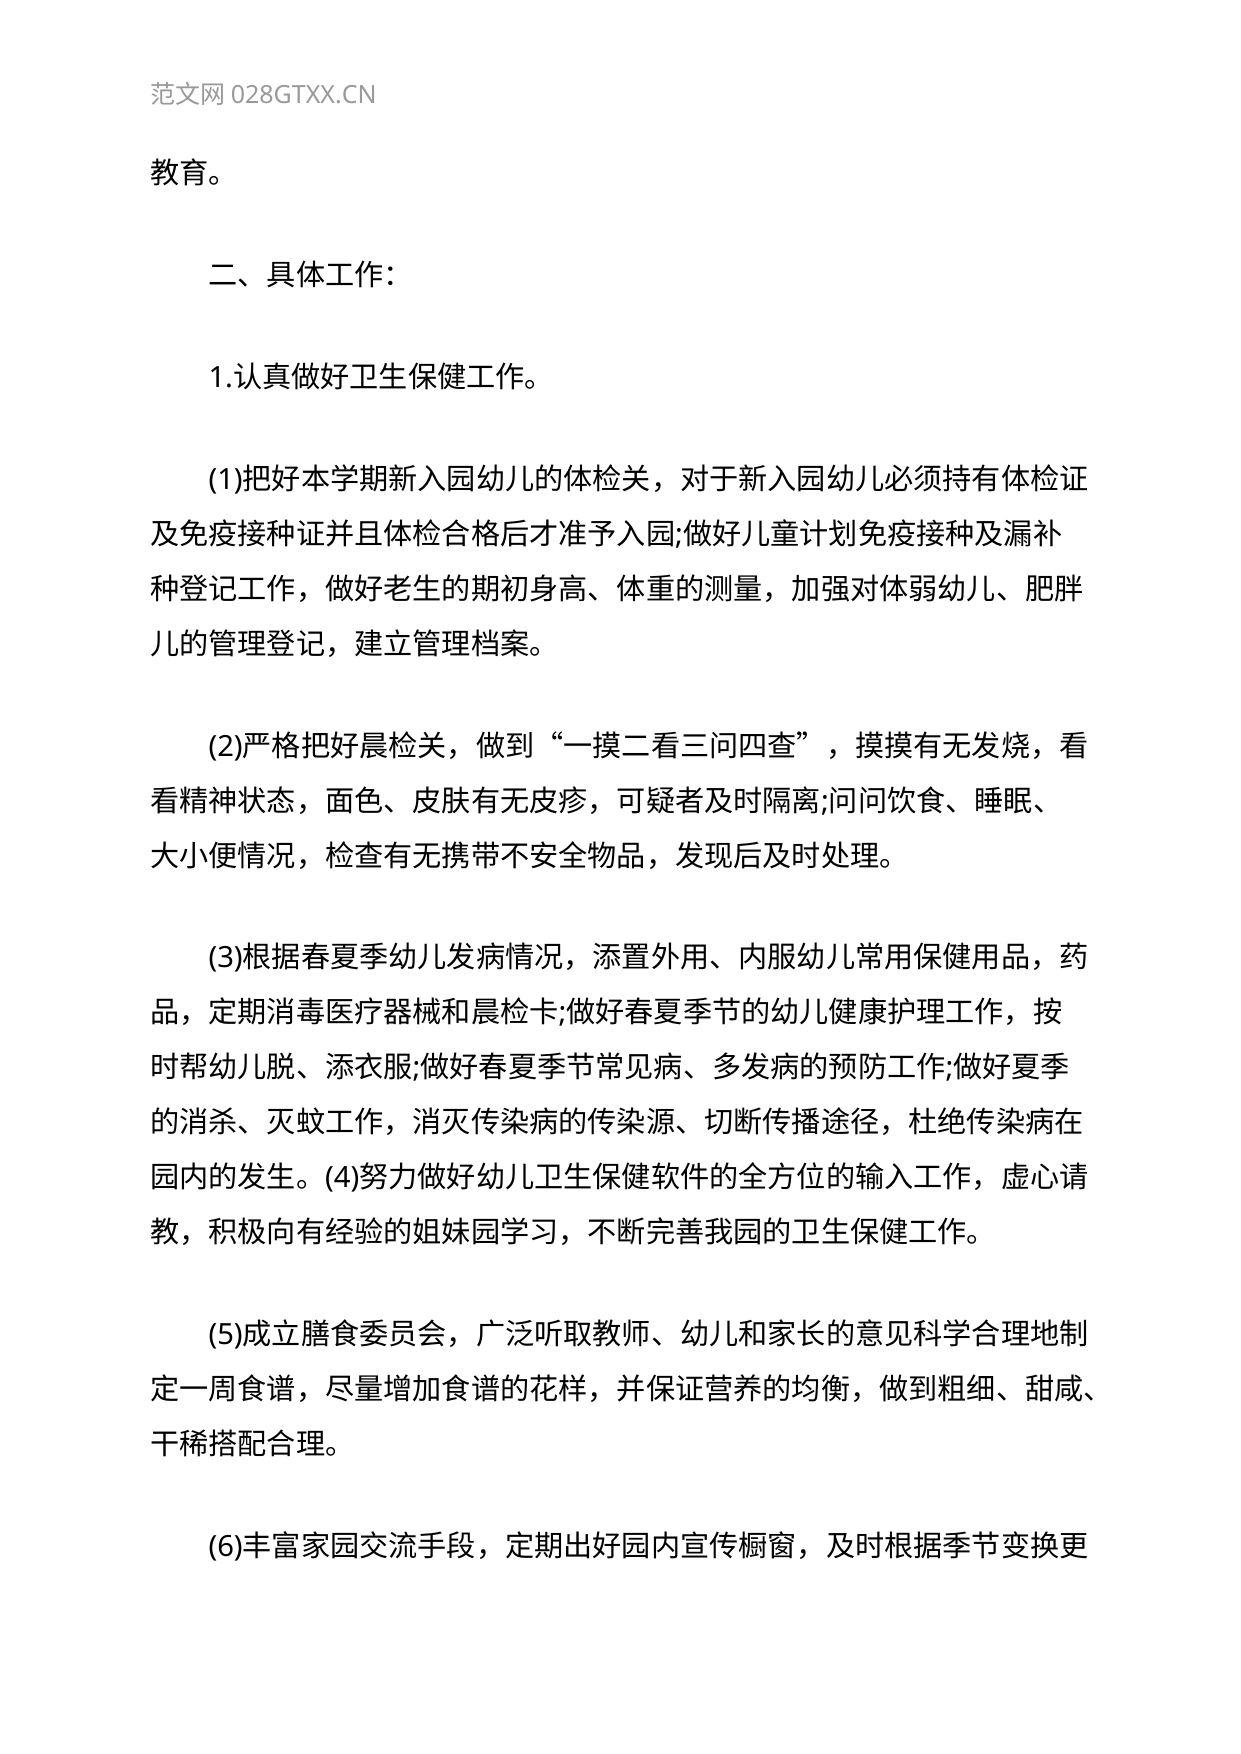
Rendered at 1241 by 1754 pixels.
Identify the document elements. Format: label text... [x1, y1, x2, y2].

text (5)成立膳食委员会，广泛听取教师、幼儿和家长的意见科学合理地制定一周食谱，尽量增加食谱的花样，并保证营养的均衡，做到粗细、甜咸、干稀搭配合理。 [150, 1311, 1090, 1463]
text (1)把好本学期新入园幼儿的体检关，对于新入园幼儿必须持有体检证及免疫接种证并且体检合格后才准予入园;做好儿童计划免疫接种及漏补种登记工作，做好老生的期初身高、体重的测量，加强对体弱幼儿、肥胖儿的管理登记，建立管理档案。 [150, 456, 1090, 663]
text 1.认真做好卫生保健工作。 [150, 353, 1090, 396]
text 二、具体工作： [150, 252, 1090, 294]
text (3)根据春夏季幼儿发病情况，添置外用、内服幼儿常用保健用品，药品，定期消毒医疗器械和晨检卡;做好春夏季节的幼儿健康护理工作，按时帮幼儿脱、添衣服;做好春夏季节常见病、多发病的预防工作;做好夏季的消杀、灭蚊工作，消灭传染病的传染源、切断传播途径，杜绝传染病在园内的发生。(4)努力做好幼儿卫生保健软件的全方位的输入工作，虚心请教，积极向有经验的姐妹园学习，不断完善我园的卫生保健工作。 [150, 934, 1090, 1251]
text (2)严格把好晨检关，做到“一摸二看三问四查”，摸摸有无发烧，看看精神状态，面色、皮肤有无皮疹，可疑者及时隔离;问问饮食、睡眠、大小便情况，检查有无携带不安全物品，发现后及时处理。 [150, 722, 1090, 874]
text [150, 150, 1090, 192]
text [150, 1522, 1090, 1565]
